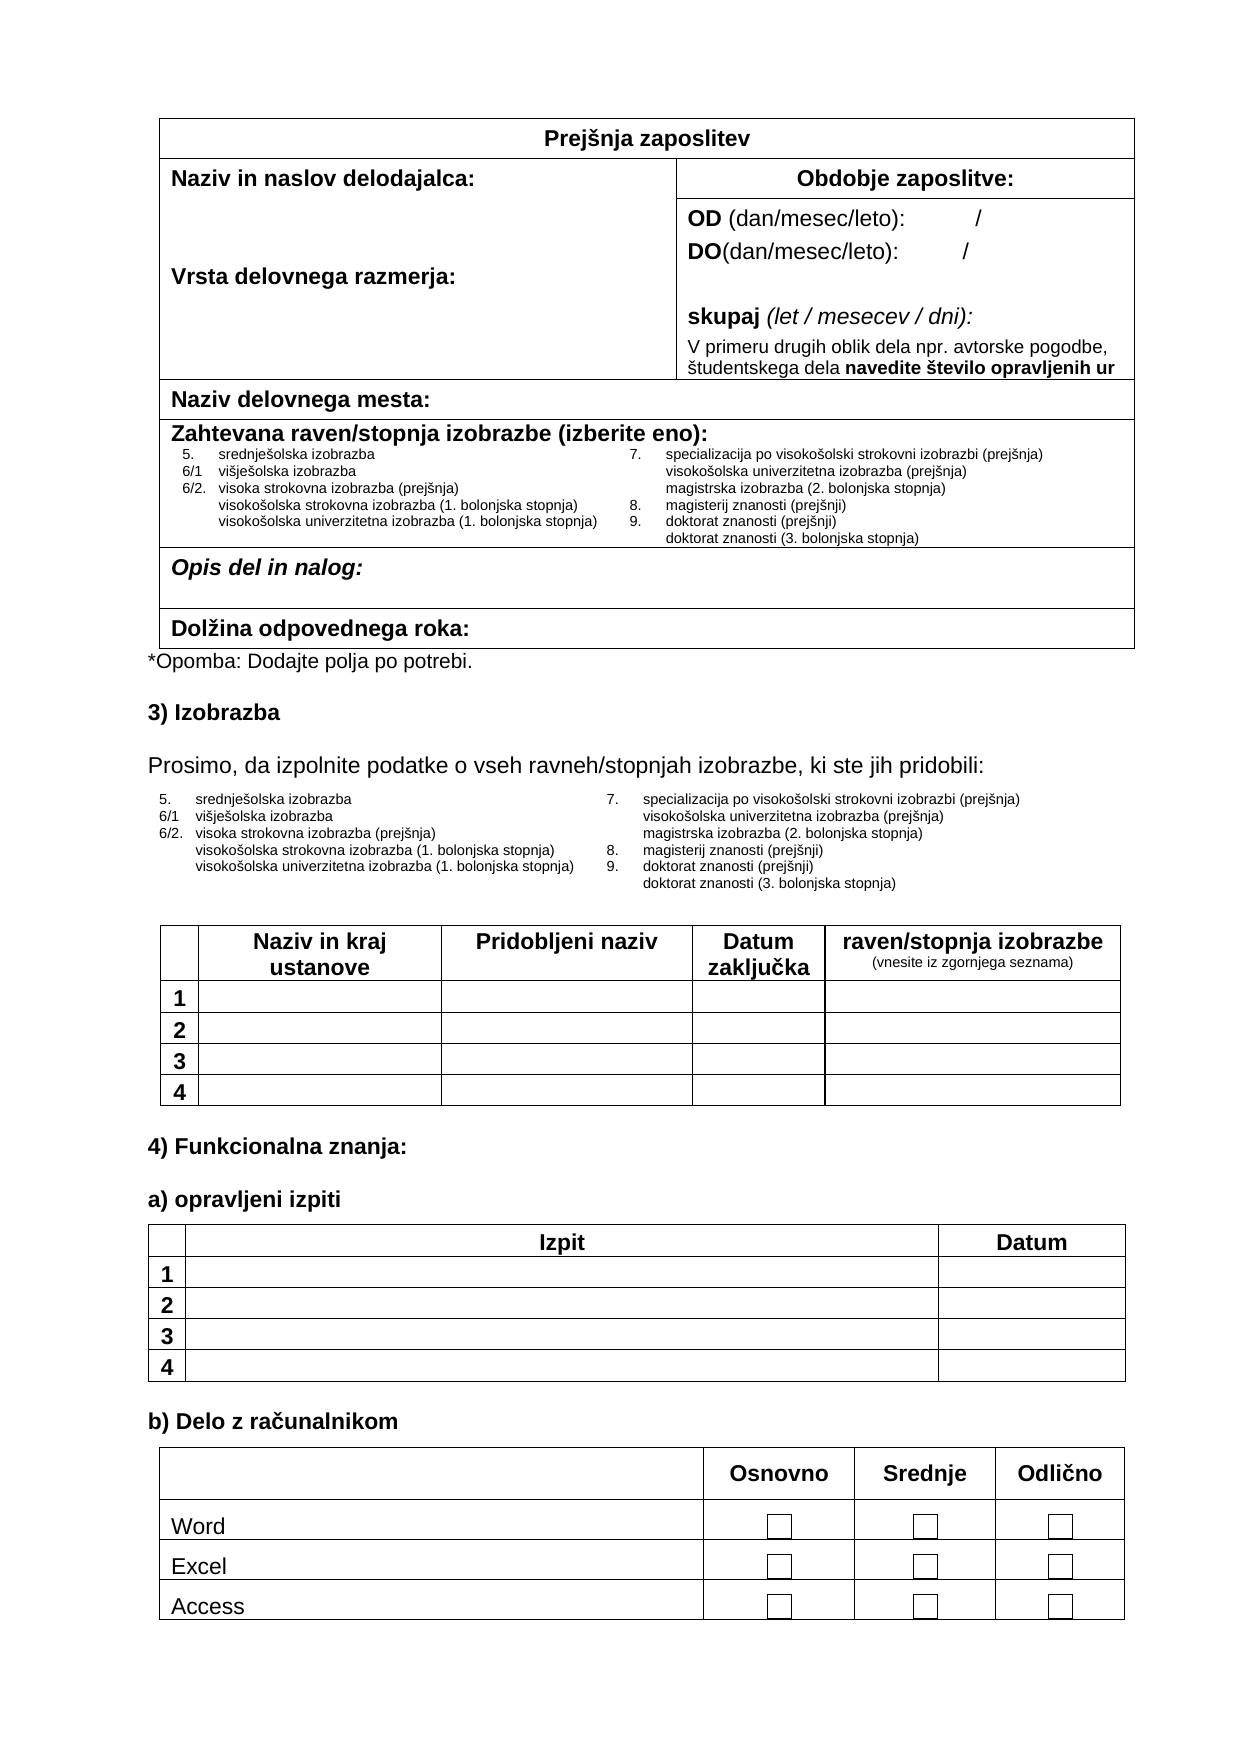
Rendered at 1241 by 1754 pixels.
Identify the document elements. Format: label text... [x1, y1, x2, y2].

text a) opravljeni izpiti [148, 1186, 1078, 1212]
table_header Odlično [996, 1448, 1124, 1499]
table_cell [199, 1075, 441, 1105]
table_cell [996, 1540, 1124, 1579]
table_cell 3 [161, 1044, 198, 1074]
table_cell [186, 1257, 938, 1287]
table_cell 1 [161, 981, 198, 1012]
table_header 5. srednješolska izobrazba 6/1 višješolska izobrazba 6/2. visoka strokovna izobrazba (prejšnja) visokošolska strokovna izobrazba (1. bolonjska stopnja) visokošolska univerzitetna izobrazba (1. bolonjska stopnja) [148, 791, 595, 892]
table_cell [199, 1044, 441, 1074]
table_cell [693, 1013, 824, 1043]
table_cell [693, 1044, 824, 1074]
table_header Srednje [855, 1448, 995, 1499]
text 3) Izobrazba [148, 699, 1078, 726]
table_cell [855, 1500, 995, 1539]
table_cell [826, 981, 1120, 1012]
text Prosimo, da izpolnite podatke o vseh ravneh/stopnjah izobrazbe, ki ste jih pridobili: [148, 752, 1078, 778]
table_header raven/stopnja izobrazbe (vnesite iz zgornjega seznama) [826, 926, 1120, 980]
table_cell [199, 1013, 441, 1043]
table_cell 4 [161, 1075, 198, 1105]
table_cell [186, 1288, 938, 1318]
table_cell [826, 1013, 1120, 1043]
table_cell 4 [149, 1350, 185, 1381]
table_header [161, 926, 198, 980]
table_cell [442, 981, 692, 1012]
table_cell Opis del in nalog: [160, 548, 1134, 608]
table_cell Naziv delovnega mesta: [160, 380, 1134, 419]
table_cell [442, 1044, 692, 1074]
table_cell [693, 981, 824, 1012]
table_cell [160, 159, 676, 379]
table_cell 2 [161, 1013, 198, 1043]
table_cell [855, 1540, 995, 1579]
table_header [160, 1448, 703, 1499]
table_header Osnovno [704, 1448, 854, 1499]
table_cell [704, 1580, 854, 1619]
table_cell [939, 1288, 1125, 1318]
table_cell [442, 1013, 692, 1043]
table_header Datum zaključka [693, 926, 824, 980]
table_cell [442, 1075, 692, 1105]
table_cell [693, 1075, 824, 1105]
table_header Izpit [186, 1225, 938, 1256]
table_header [149, 1225, 185, 1256]
table_cell [996, 1580, 1124, 1619]
text *Opomba: Dodajte polja po potrebi. [148, 649, 1078, 673]
table_cell [939, 1350, 1125, 1381]
table_cell [199, 981, 441, 1012]
table_cell [826, 1044, 1120, 1074]
table_header Naziv in kraj ustanove [199, 926, 441, 980]
table_cell [186, 1350, 938, 1381]
table_cell [826, 1075, 1120, 1105]
table_cell [704, 1500, 854, 1539]
table_header Pridobljeni naziv [442, 926, 692, 980]
table_cell [186, 1319, 938, 1349]
table_cell 3 [149, 1319, 185, 1349]
table_cell Access [160, 1580, 703, 1619]
table_cell Obdobje zaposlitve: [677, 159, 1134, 198]
table_header Datum [939, 1225, 1125, 1256]
table_cell [704, 1540, 854, 1579]
table_cell 1 [149, 1257, 185, 1287]
table_cell Zahtevana raven/stopnja izobrazbe (izberite eno): [160, 420, 1134, 547]
table_cell [939, 1257, 1125, 1287]
text b) Delo z računalnikom [148, 1408, 1078, 1434]
table_cell Word [160, 1500, 703, 1539]
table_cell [677, 199, 1134, 379]
table_header Prejšnja zaposlitev [160, 119, 1134, 158]
table_cell [855, 1580, 995, 1619]
table_cell [939, 1319, 1125, 1349]
table_cell Excel [160, 1540, 703, 1579]
text 4) Funkcionalna znanja: [148, 1133, 1078, 1159]
table_cell Dolžina odpovednega roka: [160, 609, 1134, 648]
table_cell [996, 1500, 1124, 1539]
table_cell 2 [149, 1288, 185, 1318]
table_header 7. specializacija po visokošolski strokovni izobrazbi (prejšnja) visokošolska univerzitetna izobrazba (prejšnja) magistrska izobrazba (2. bolonjska stopnja) 8. magisterij znanosti (prejšnji) 9. doktorat znanosti (prejšnji) doktorat znanosti (3. bolonjska stopnja) [595, 791, 1112, 892]
